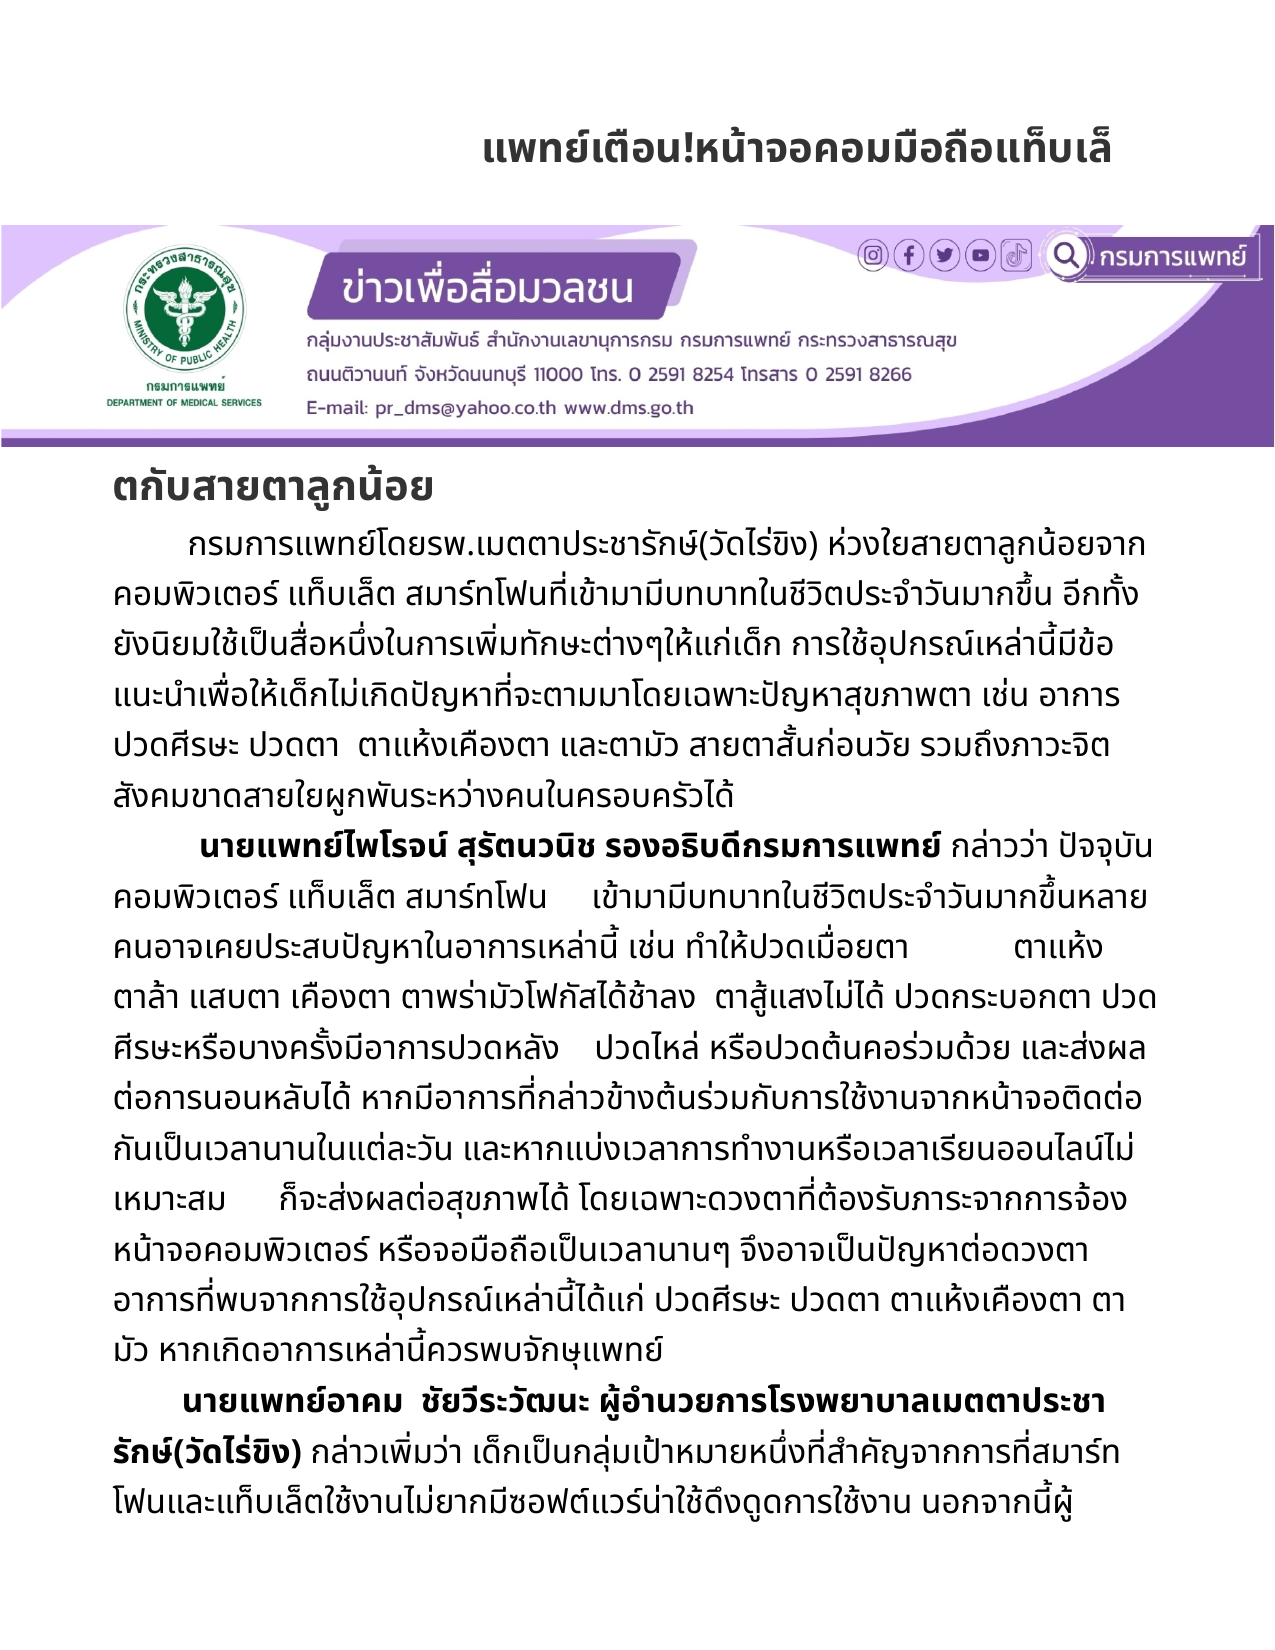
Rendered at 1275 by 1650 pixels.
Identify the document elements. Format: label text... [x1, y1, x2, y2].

text แพทย์เตือน!หน้าจอคอมมือถือแท็บเล็ตกับสายตาลูกน้อย [112, 118, 1162, 225]
text แพทย์เตือน!หน้าจอคอมมือถือแท็บเล็ตกับสายตาลูกน้อย [112, 447, 1162, 519]
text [112, 1377, 1162, 1528]
picture [1, 225, 1275, 447]
text นายแพทย์ไพโรจน์ สุรัตนวนิช รองอธิบดีกรมการแพทย์ กล่าวว่า ปัจจุบันคอมพิวเตอร์ แท็บเล็ต สมาร์ทโฟน เข้ามามีบทบาทในชีวิตประจำวันมากขึ้นหลายคนอาจเคยประสบปัญหาในอาการเหล่านี้ เช่น ทำให้ปวดเมื่อยตา ตาแห้ง ตาล้า แสบตา เคืองตา ตาพร่ามัวโฟกัสได้ช้าลง ตาสู้แสงไม่ได้ ปวดกระบอกตา ปวดศีรษะหรือบางครั้งมีอาการปวดหลัง ปวดไหล่ หรือปวดต้นคอร่วมด้วย และส่งผลต่อการนอนหลับได้ หากมีอาการที่กล่าวข้างต้นร่วมกับการใช้งานจากหน้าจอติดต่อกันเป็นเวลานานในแต่ละวัน และหากแบ่งเวลาการทำงานหรือเวลาเรียนออนไลน์ไม่เหมาะสม ก็จะส่งผลต่อสุขภาพได้ โดยเฉพาะดวงตาที่ต้องรับภาระจากการจ้องหน้าจอคอมพิวเตอร์ หรือจอมือถือเป็นเวลานานๆ จึงอาจเป็นปัญหาต่อดวงตา อาการที่พบจากการใช้อุปกรณ์เหล่านี้ได้แก่ ปวดศีรษะ ปวดตา ตาแห้งเคืองตา ตามัว หากเกิดอาการเหล่านี้ควรพบจักษุแพทย์ [112, 822, 1162, 1377]
text กรมการแพทย์โดยรพ.เมตตาประชารักษ์(วัดไร่ขิง) ห่วงใยสายตาลูกน้อยจากคอมพิวเตอร์ แท็บเล็ต สมาร์ทโฟนที่เข้ามามีบทบาทในชีวิตประจำวันมากขึ้น อีกทั้งยังนิยมใช้เป็นสื่อหนึ่งในการเพิ่มทักษะต่างๆให้แก่เด็ก การใช้อุปกรณ์เหล่านี้มีข้อแนะนำเพื่อให้เด็กไม่เกิดปัญหาที่จะตามมาโดยเฉพาะปัญหาสุขภาพตา เช่น อาการปวดศีรษะ ปวดตา ตาแห้งเคืองตา และตามัว สายตาสั้นก่อนวัย รวมถึงภาวะจิตสังคมขาดสายใยผูกพันระหว่างคนในครอบครัวได้ [112, 519, 1162, 822]
